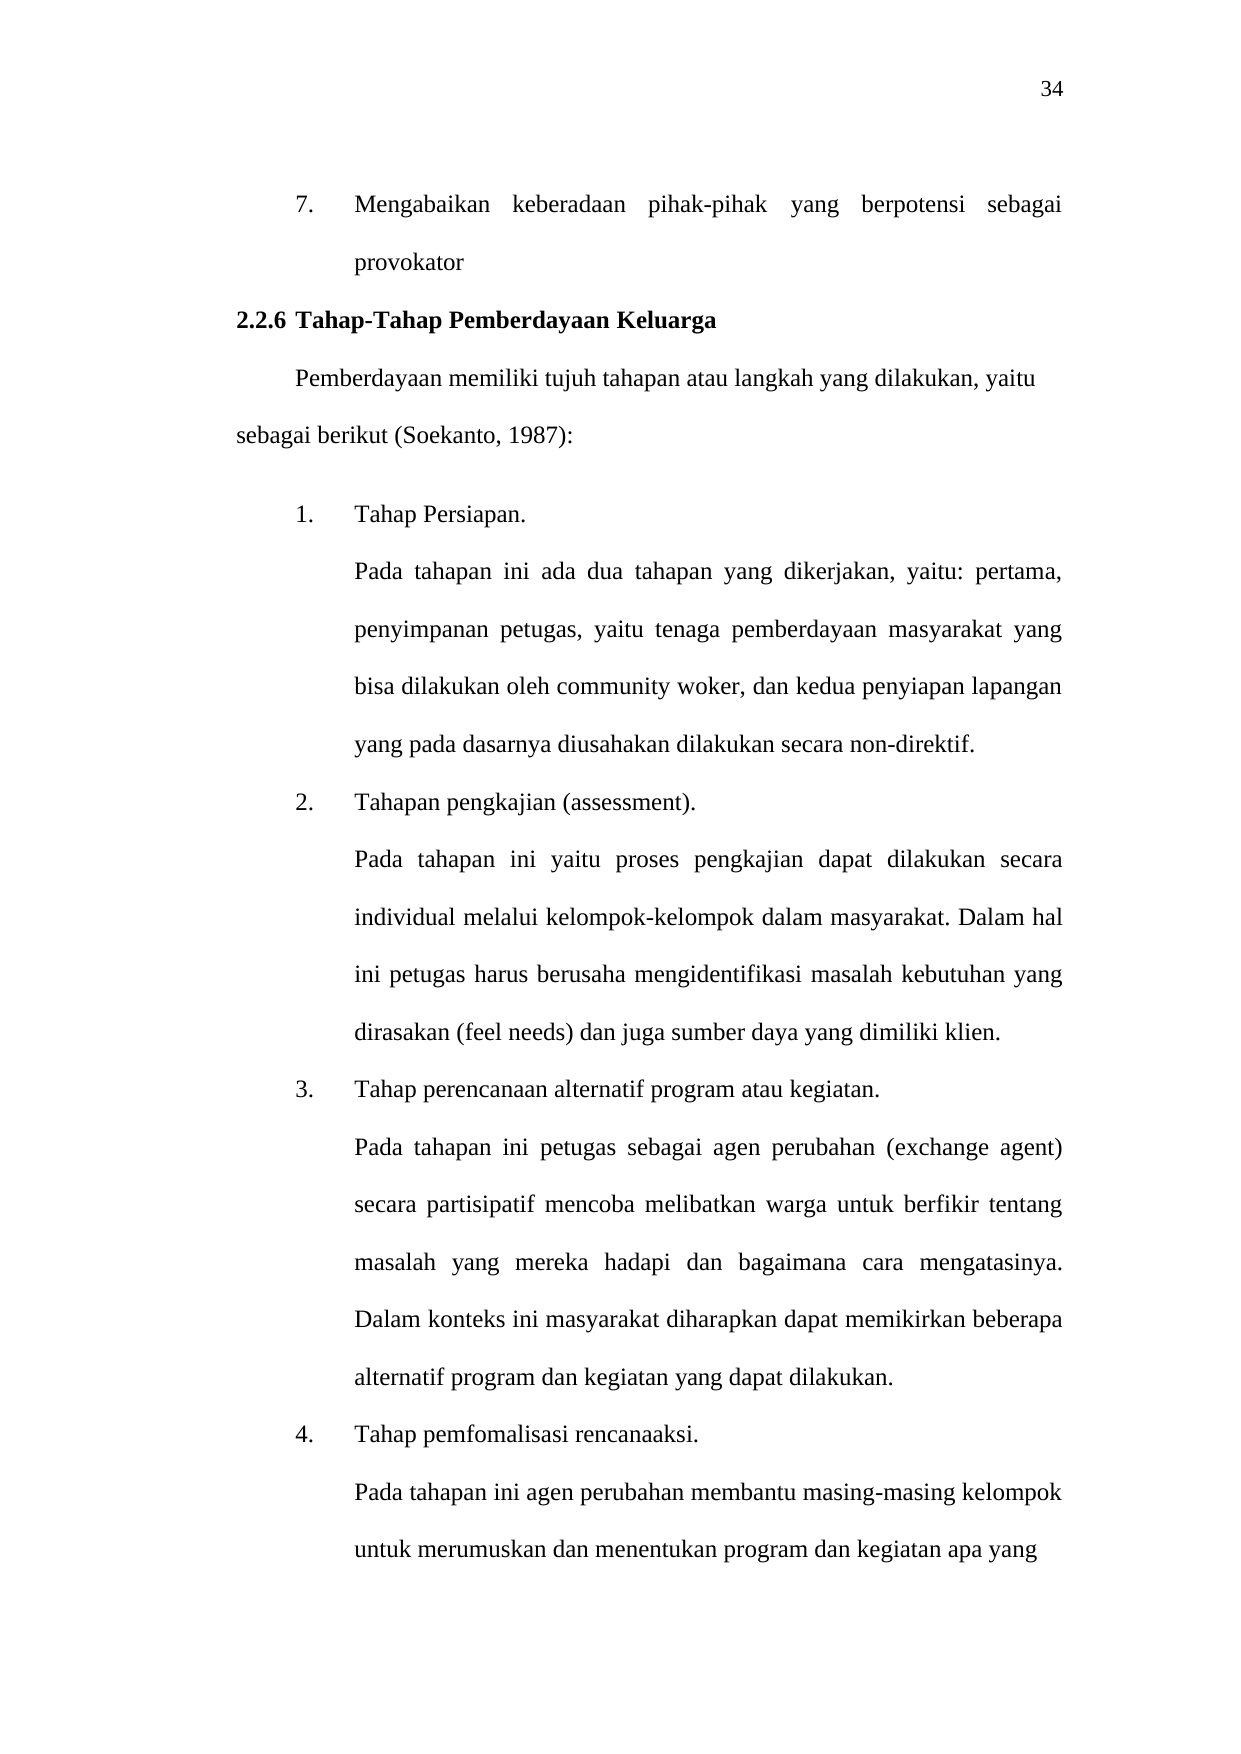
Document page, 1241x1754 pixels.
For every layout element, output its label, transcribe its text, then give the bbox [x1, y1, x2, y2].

list Tahap Persiapan. [295, 499, 1142, 528]
text Pada tahapan ini petugas sebagai agen perubahan (exchange agent) secara partisipatif mencoba melibatkan warga untuk berfikir tentang masalah yang mereka hadapi dan bagaimana cara mengatasinya. Dalam konteks ini masyarakat diharapkan dapat memikirkan beberapa alternatif program dan kegiatan yang dapat dilakukan. [354, 1132, 1063, 1391]
list Tahap pemfomalisasi rencanaaksi. [295, 1419, 1142, 1448]
list Mengabaikan keberadaan pihak-pihak yang berpotensi sebagai provokator [295, 189, 1063, 275]
text Pemberdayaan memiliki tujuh tahapan atau langkah yang dilakukan, yaitu sebagai berikut (Soekanto, 1987): [236, 363, 1063, 449]
text Pada tahapan ini agen perubahan membantu masing-masing kelompok untuk merumuskan dan menentukan program dan kegiatan apa yang [354, 1477, 1063, 1563]
subtitle Tahap-Tahap Pemberdayaan Keluarga [236, 305, 1142, 333]
text Pada tahapan ini ada dua tahapan yang dikerjakan, yaitu: pertama, penyimpanan petugas, yaitu tenaga pemberdayaan masyarakat yang bisa dilakukan oleh community woker, dan kedua penyiapan lapangan yang pada dasarnya diusahakan dilakukan secara non-direktif. [354, 556, 1062, 758]
list Tahapan pengkajian (assessment). [295, 787, 1142, 815]
list Tahap perencanaan alternatif program atau kegiatan. [295, 1074, 1142, 1103]
text Pada tahapan ini yaitu proses pengkajian dapat dilakukan secara individual melalui kelompok-kelompok dalam masyarakat. Dalam hal ini petugas harus berusaha mengidentifikasi masalah kebutuhan yang dirasakan (feel needs) dan juga sumber daya yang dimiliki klien. [354, 844, 1063, 1045]
